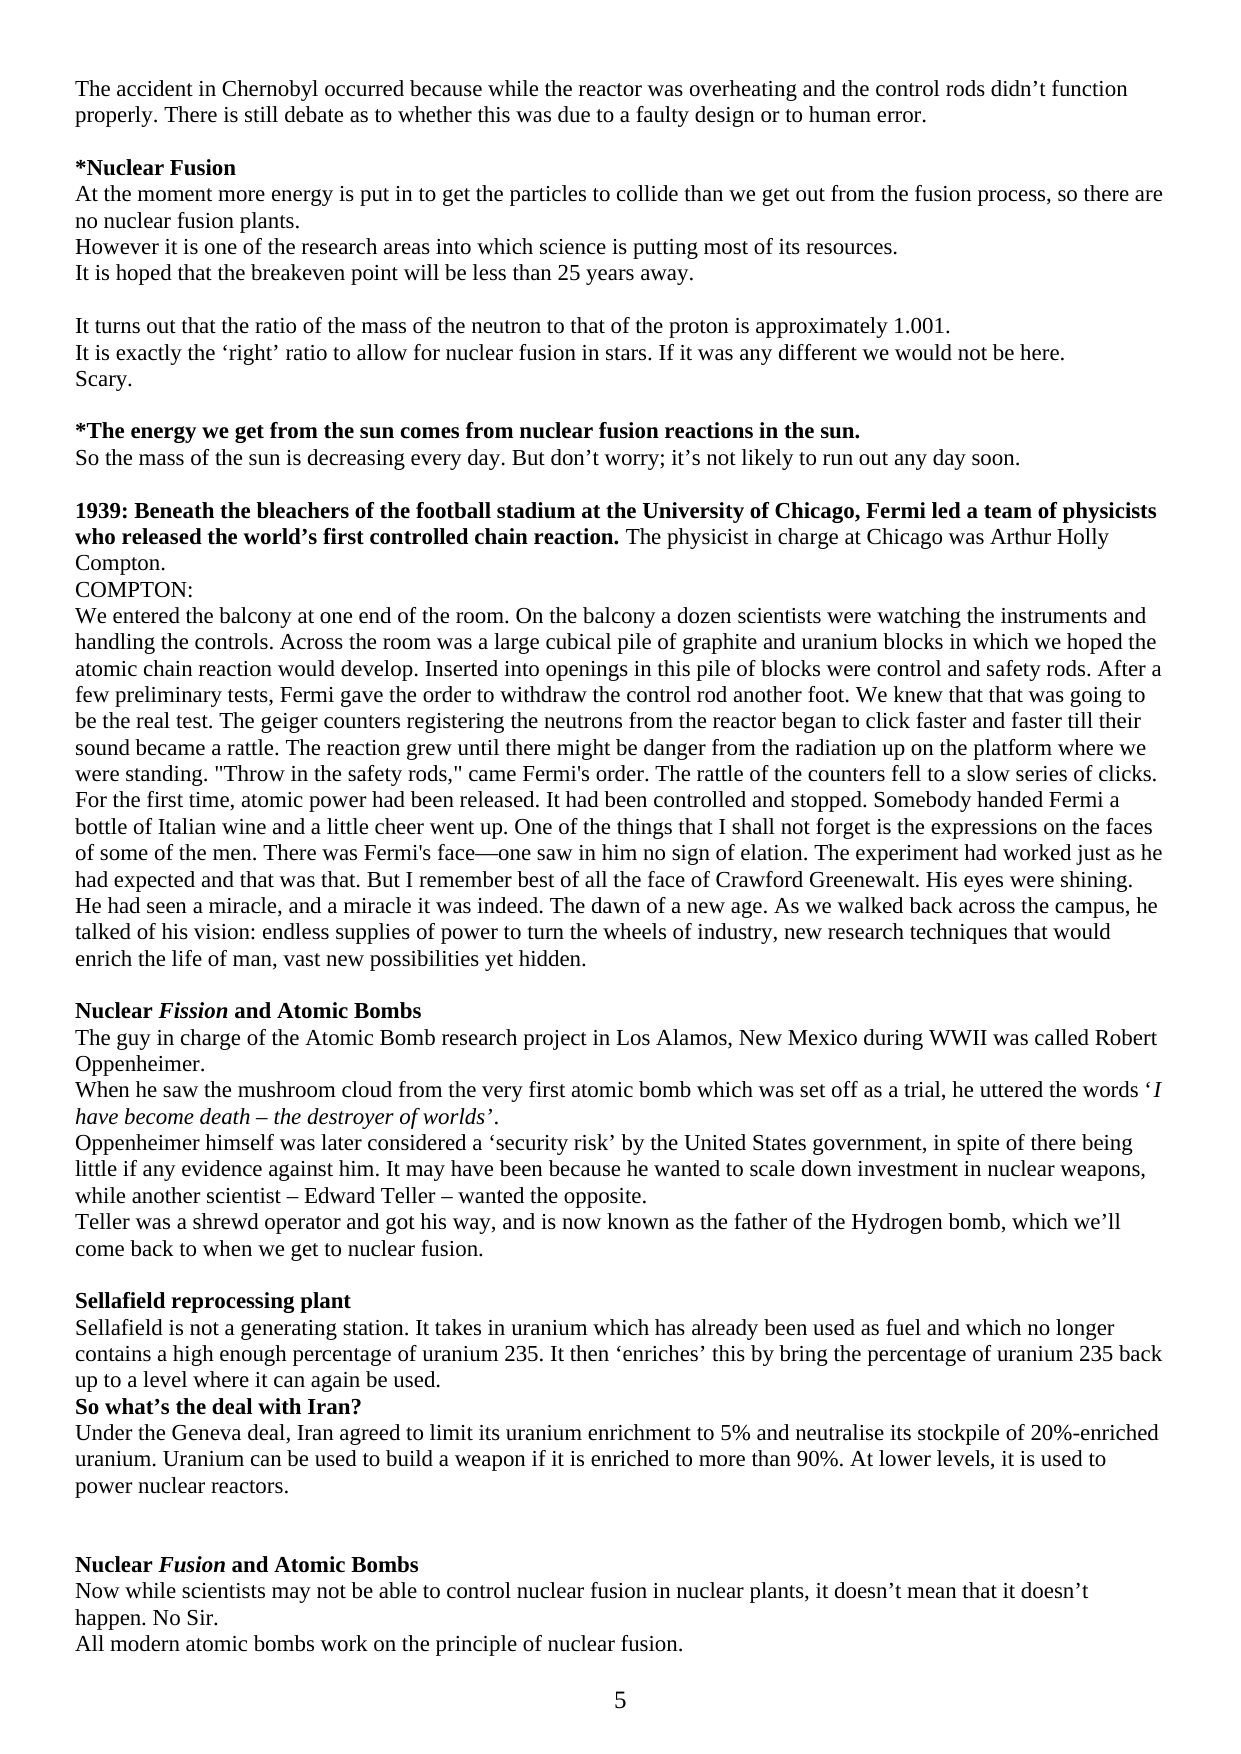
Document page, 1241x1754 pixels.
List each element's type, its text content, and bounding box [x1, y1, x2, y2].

text 1939: Beneath the bleachers of the football stadium at the University of Chicago, Fermi led a team of physicists who released the world’s first controlled chain reaction. The physicist in charge at Chicago was Arthur Holly Compton. [75, 497, 1165, 576]
text So what’s the deal with Iran? [75, 1393, 1165, 1419]
text At the moment more energy is put in to get the particles to collide than we get out from the fusion process, so there are no nuclear fusion plants. [75, 180, 1165, 233]
text It is hoped that the breakeven point will be less than 25 years away. [75, 259, 1165, 286]
text It is exactly the ‘right’ ratio to allow for nuclear fusion in stars. If it was any different we would not be here. [75, 338, 1165, 365]
text Teller was a shrewd operator and got his way, and is now known as the father of the Hydrogen bomb, which we’ll come back to when we get to nuclear fusion. [75, 1208, 1165, 1261]
text All modern atomic bombs work on the principle of nuclear fusion. [75, 1630, 1165, 1656]
text However it is one of the research areas into which science is putting most of its resources. [75, 233, 1165, 259]
text Nuclear Fusion and Atomic Bombs [75, 1551, 1165, 1577]
text Oppenheimer himself was later considered a ‘security risk’ by the United States government, in spite of there being little if any evidence against him. It may have been because he wanted to scale down investment in nuclear weapons, while another scientist – Edward Teller – wanted the opposite. [75, 1129, 1165, 1208]
text *The energy we get from the sun comes from nuclear fusion reactions in the sun. [75, 418, 1165, 444]
text Sellafield is not a generating station. It takes in uranium which has already been used as fuel and which no longer contains a high enough percentage of uranium 235. It then ‘enriches’ this by bring the percentage of uranium 235 back up to a level where it can again be used. [75, 1314, 1165, 1393]
text Under the Geneva deal, Iran agreed to limit its uranium enrichment to 5% and neutralise its stockpile of 20%-enriched uranium. Uranium can be used to build a weapon if it is enriched to more than 90%. At lower levels, it is used to power nuclear reactors. [75, 1419, 1165, 1498]
text Nuclear Fission and Atomic Bombs [75, 997, 1165, 1024]
text The accident in Chernobyl occurred because while the reactor was overheating and the control rods didn’t function properly. There is still debate as to whether this was due to a faulty design or to human error. [75, 75, 1165, 128]
text *Nuclear Fusion [75, 154, 1165, 180]
text Sellafield reprocessing plant [75, 1287, 1165, 1314]
text Scary. [75, 365, 1165, 391]
text We entered the balcony at one end of the room. On the balcony a dozen scientists were watching the instruments and handling the controls. Across the room was a large cubical pile of graphite and uranium blocks in which we hoped the atomic chain reaction would develop. Inserted into openings in this pile of blocks were control and safety rods. After a few preliminary tests, Fermi gave the order to withdraw the control rod another foot. We knew that that was going to be the real test. The geiger counters registering the neutrons from the reactor began to click faster and faster till their sound became a rattle. The reaction grew until there might be danger from the radiation up on the platform where we were standing. "Throw in the safety rods," came Fermi's order. The rattle of the counters fell to a slow series of clicks. For the first time, atomic power had been released. It had been controlled and stopped. Somebody handed Fermi a bottle of Italian wine and a little cheer went up. One of the things that I shall not forget is the expressions on the faces of some of the men. There was Fermi's face—one saw in him no sign of elation. The experiment had worked just as he had expected and that was that. But I remember best of all the face of Crawford Greenewalt. His eyes were shining. He had seen a miracle, and a miracle it was indeed. The dawn of a new age. As we walked back across the campus, he talked of his vision: endless supplies of power to turn the wheels of industry, new research techniques that would enrich the life of man, vast new possibilities yet hidden. [75, 602, 1165, 971]
text Now while scientists may not be able to control nuclear fusion in nuclear plants, it doesn’t mean that it doesn’t happen. No Sir. [75, 1577, 1165, 1630]
text The guy in charge of the Atomic Bomb research project in Los Alamos, New Mexico during WWII was called Robert Oppenheimer. [75, 1024, 1165, 1076]
text COMPTON: [75, 576, 1165, 602]
text When he saw the mushroom cloud from the very first atomic bomb which was set off as a trial, he uttered the words ‘I have become death – the destroyer of worlds’. [75, 1076, 1165, 1129]
text So the mass of the sun is decreasing every day. But don’t worry; it’s not likely to run out any day soon. [75, 444, 1165, 470]
text It turns out that the ratio of the mass of the neutron to that of the proton is approximately 1.001. [75, 312, 1165, 338]
